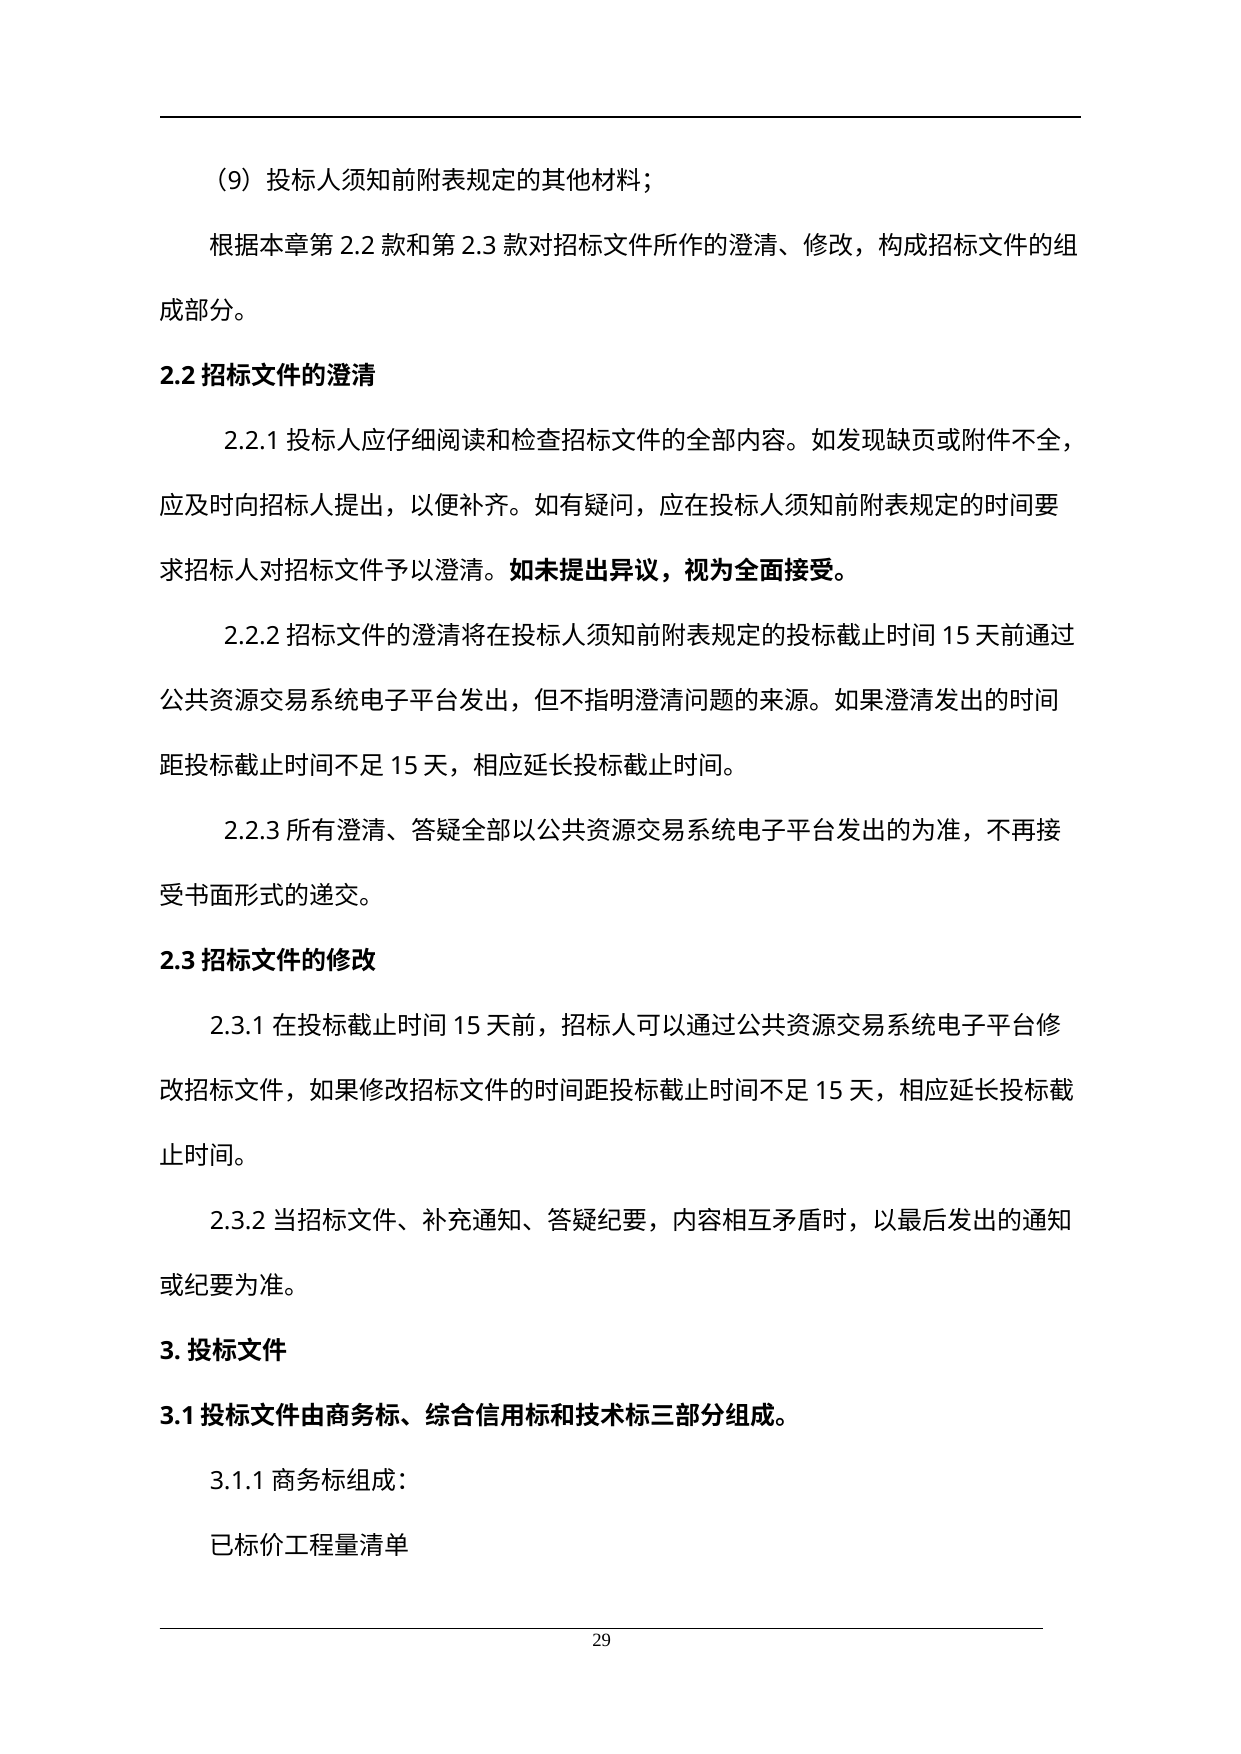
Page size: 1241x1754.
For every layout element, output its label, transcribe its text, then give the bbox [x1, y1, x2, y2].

text 根据本章第2.2 款和第2.3 款对招标文件所作的澄清、修改，构成招标文件的组成部分。 [159, 211, 1081, 341]
text 2.2 招标文件的澄清 [159, 341, 1081, 406]
text 2.3.1 在投标截止时间15天前，招标人可以通过公共资源交易系统电子平台修改招标文件，如果修改招标文件的时间距投标截止时间不足15 天，相应延长投标截止时间。 [159, 991, 1081, 1186]
text 3.1投标文件由商务标、综合信用标和技术标三部分组成。 [159, 1381, 1081, 1446]
text 2.2.3 所有澄清、答疑全部以公共资源交易系统电子平台发出的为准，不再接受书面形式的递交。 [159, 796, 1081, 926]
text 2.3.2 当招标文件、补充通知、答疑纪要，内容相互矛盾时，以最后发出的通知或纪要为准。 [159, 1186, 1081, 1316]
text 3. 投标文件 [159, 1316, 1081, 1381]
text （9）投标人须知前附表规定的其他材料； [159, 146, 1081, 211]
text 2.2.1 投标人应仔细阅读和检查招标文件的全部内容。如发现缺页或附件不全，应及时向招标人提出，以便补齐。如有疑问，应在投标人须知前附表规定的时间要求招标人对招标文件予以澄清。如未提出异议，视为全面接受。 [159, 406, 1081, 601]
text 已标价工程量清单 [159, 1511, 1081, 1576]
text 2.2.2 招标文件的澄清将在投标人须知前附表规定的投标截止时间15天前通过公共资源交易系统电子平台发出，但不指明澄清问题的来源。如果澄清发出的时间距投标截止时间不足15天，相应延长投标截止时间。 [159, 601, 1081, 796]
text 3.1.1商务标组成： [159, 1446, 1081, 1511]
text 2.3 招标文件的修改 [159, 926, 1081, 991]
